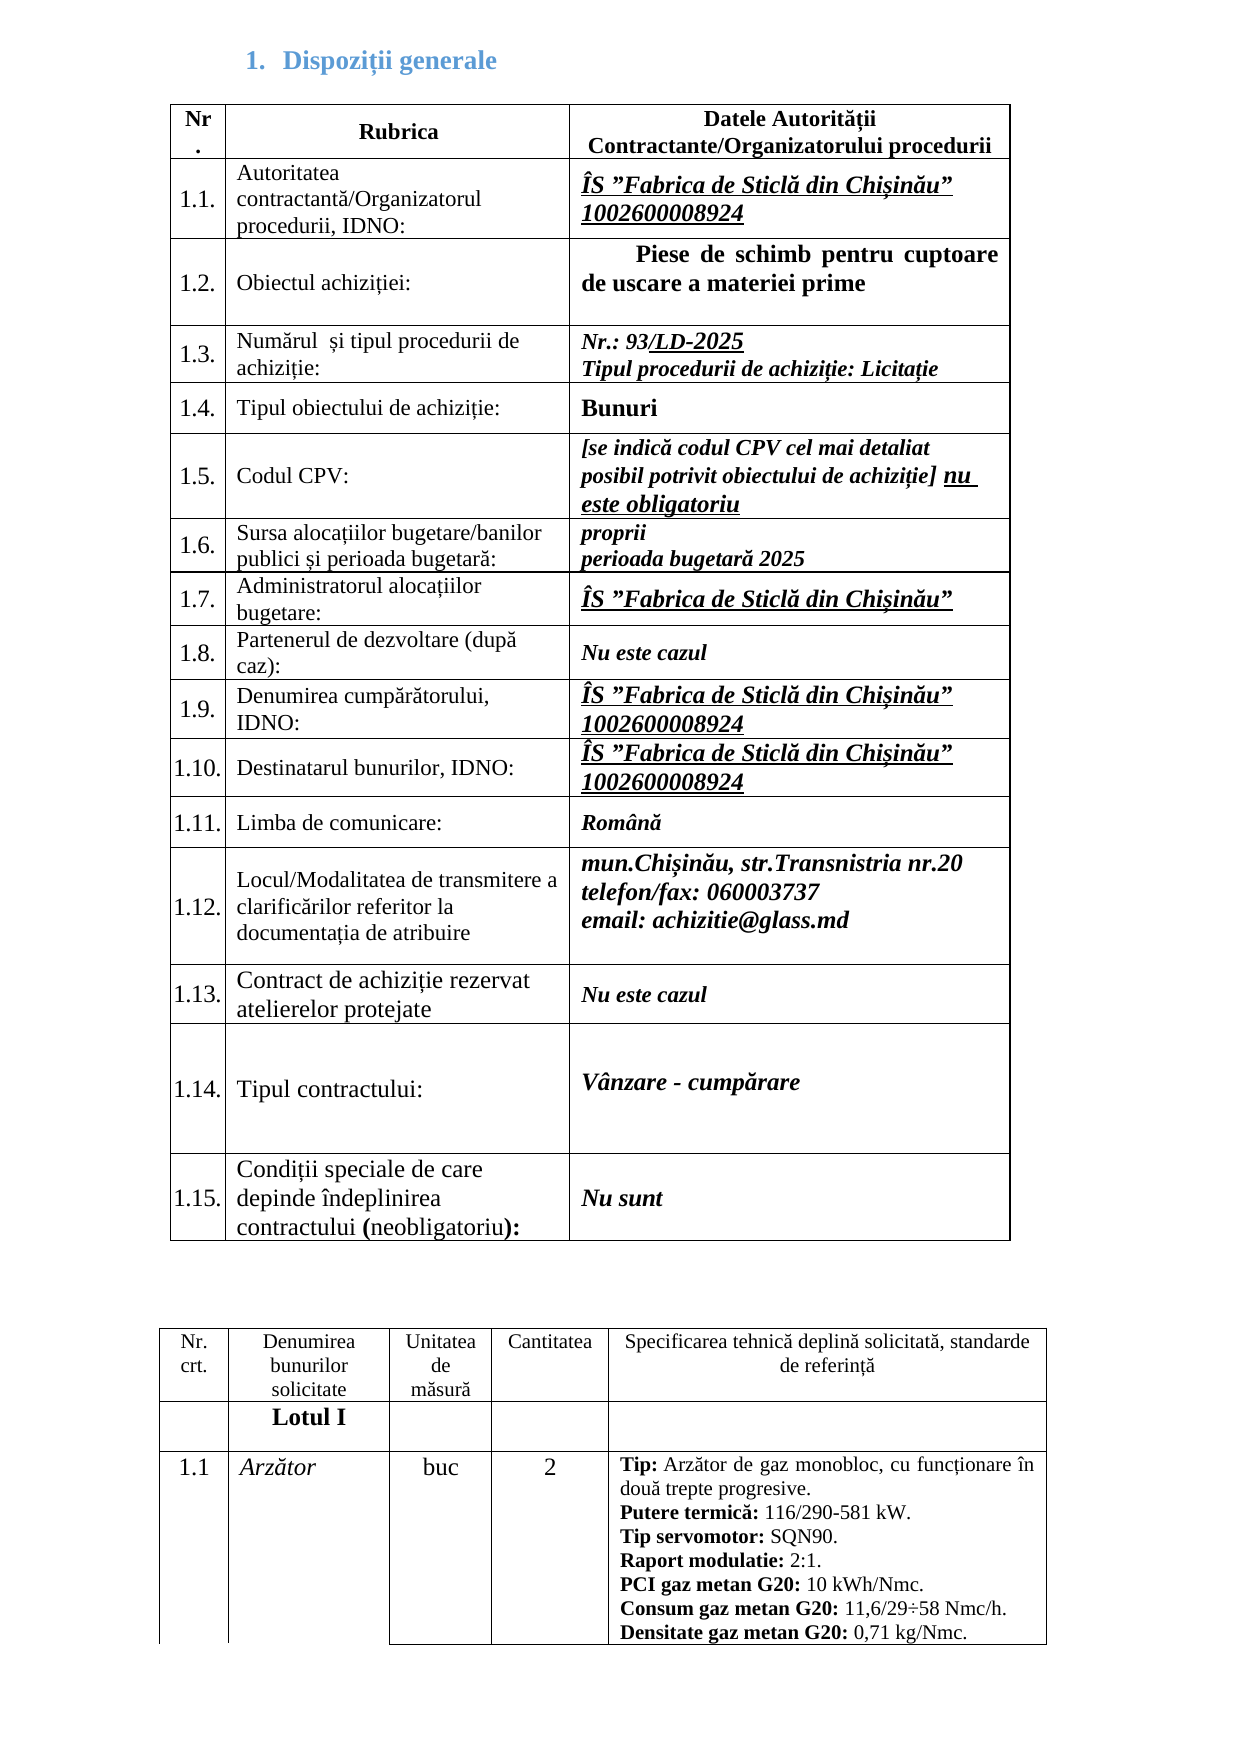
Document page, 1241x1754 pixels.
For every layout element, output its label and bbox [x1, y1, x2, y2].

table_cell [148, 1299, 1167, 1645]
table_cell [148, 44, 1167, 1299]
